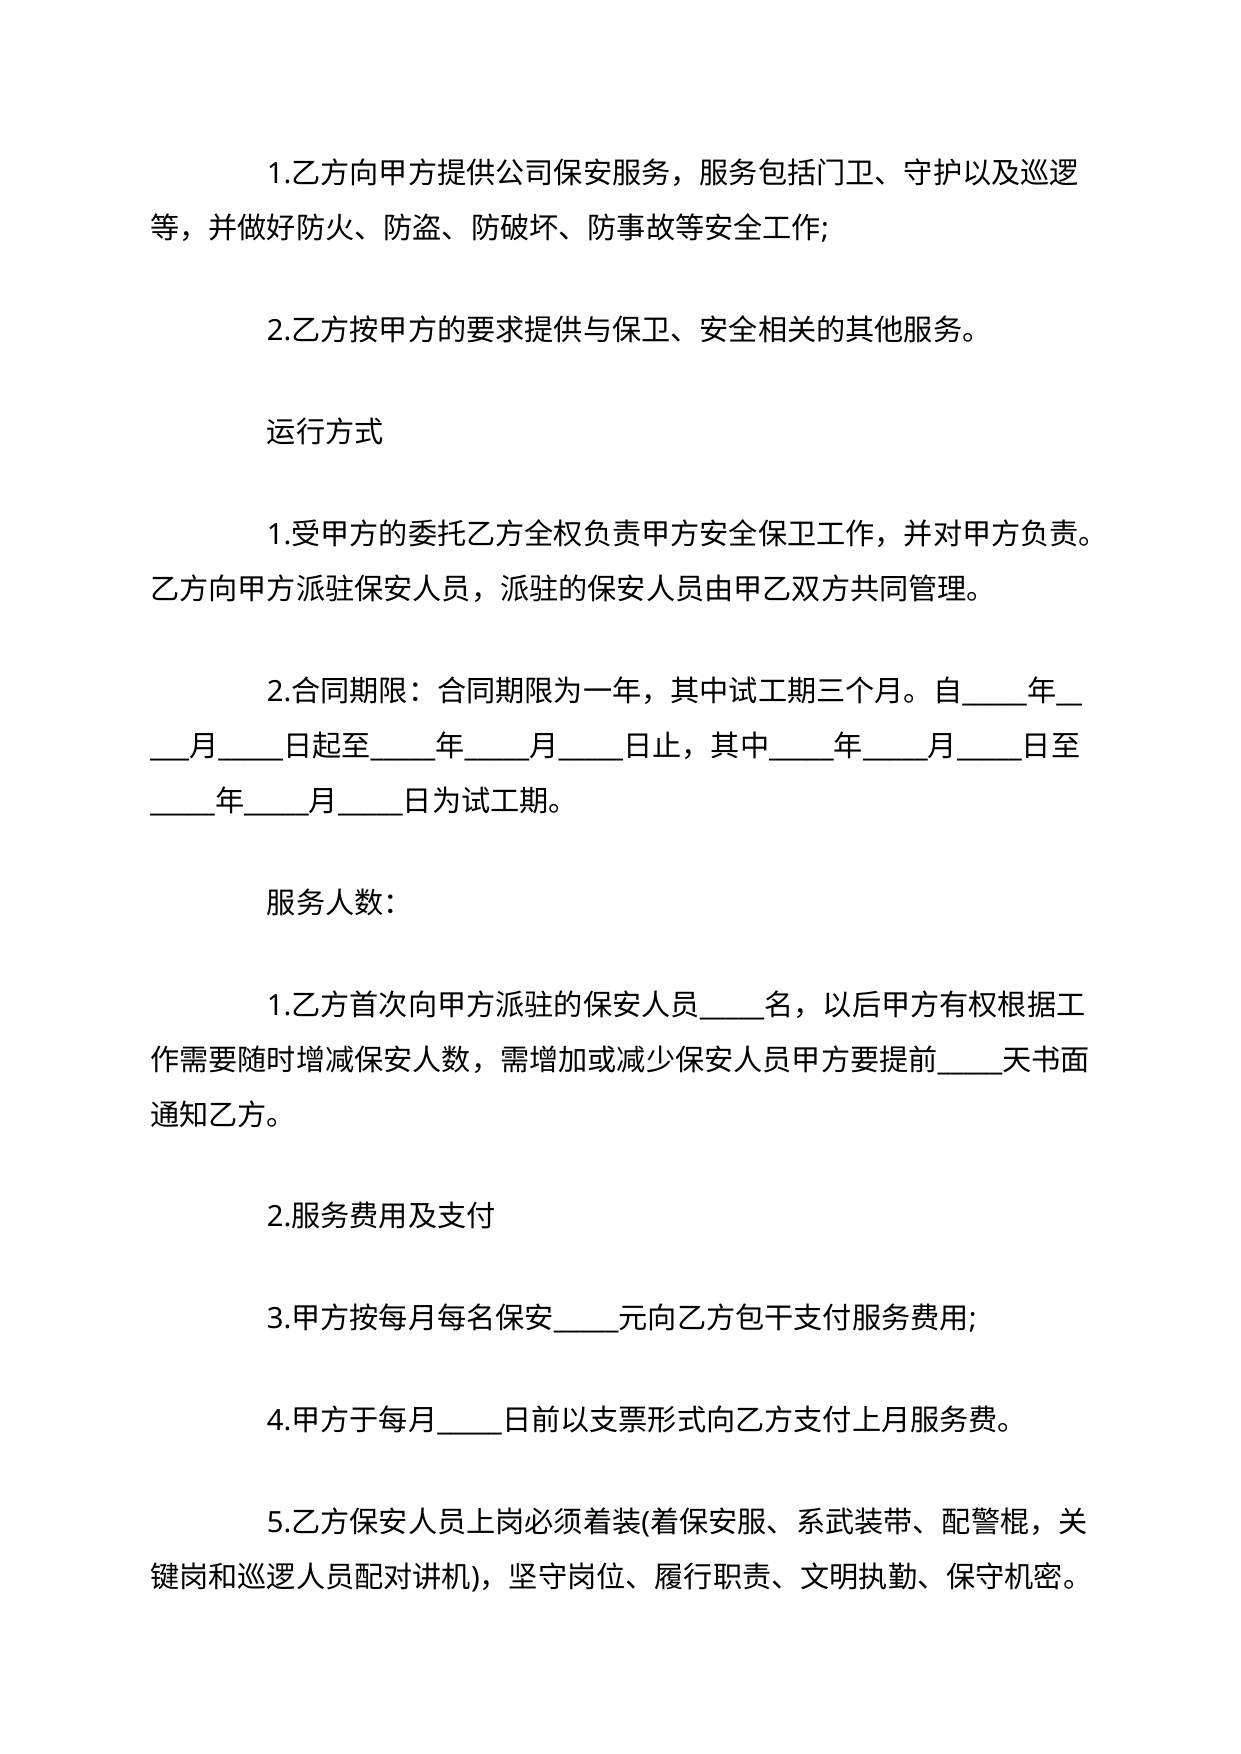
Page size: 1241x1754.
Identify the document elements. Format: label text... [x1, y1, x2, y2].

text 服务人数： [150, 879, 1090, 922]
text 5.乙方保安人员上岗必须着装(着保安服、系武装带、配警棍，关键岗和巡逻人员配对讲机)，坚守岗位、履行职责、文明执勤、保守机密。 [150, 1499, 1090, 1596]
text 1.乙方向甲方提供公司保安服务，服务包括门卫、守护以及巡逻等，并做好防火、防盗、防破坏、防事故等安全工作; [150, 150, 1090, 247]
text 2.服务费用及支付 [150, 1193, 1090, 1235]
text 3.甲方按每月每名保安_____元向乙方包干支付服务费用; [150, 1295, 1090, 1337]
text 2.乙方按甲方的要求提供与保卫、安全相关的其他服务。 [150, 307, 1090, 349]
text 运行方式 [150, 409, 1090, 451]
text 1.乙方首次向甲方派驻的保安人员_____名，以后甲方有权根据工作需要随时增减保安人数，需增加或减少保安人员甲方要提前_____天书面通知乙方。 [150, 981, 1090, 1133]
text 4.甲方于每月_____日前以支票形式向乙方支付上月服务费。 [150, 1397, 1090, 1439]
text 2.合同期限：合同期限为一年，其中试工期三个月。自_____年_____月_____日起至_____年_____月_____日止，其中_____年_____月_____日至_____年_____月_____日为试工期。 [150, 667, 1090, 820]
text 1.受甲方的委托乙方全权负责甲方安全保卫工作，并对甲方负责。乙方向甲方派驻保安人员，派驻的保安人员由甲乙双方共同管理。 [150, 511, 1090, 608]
